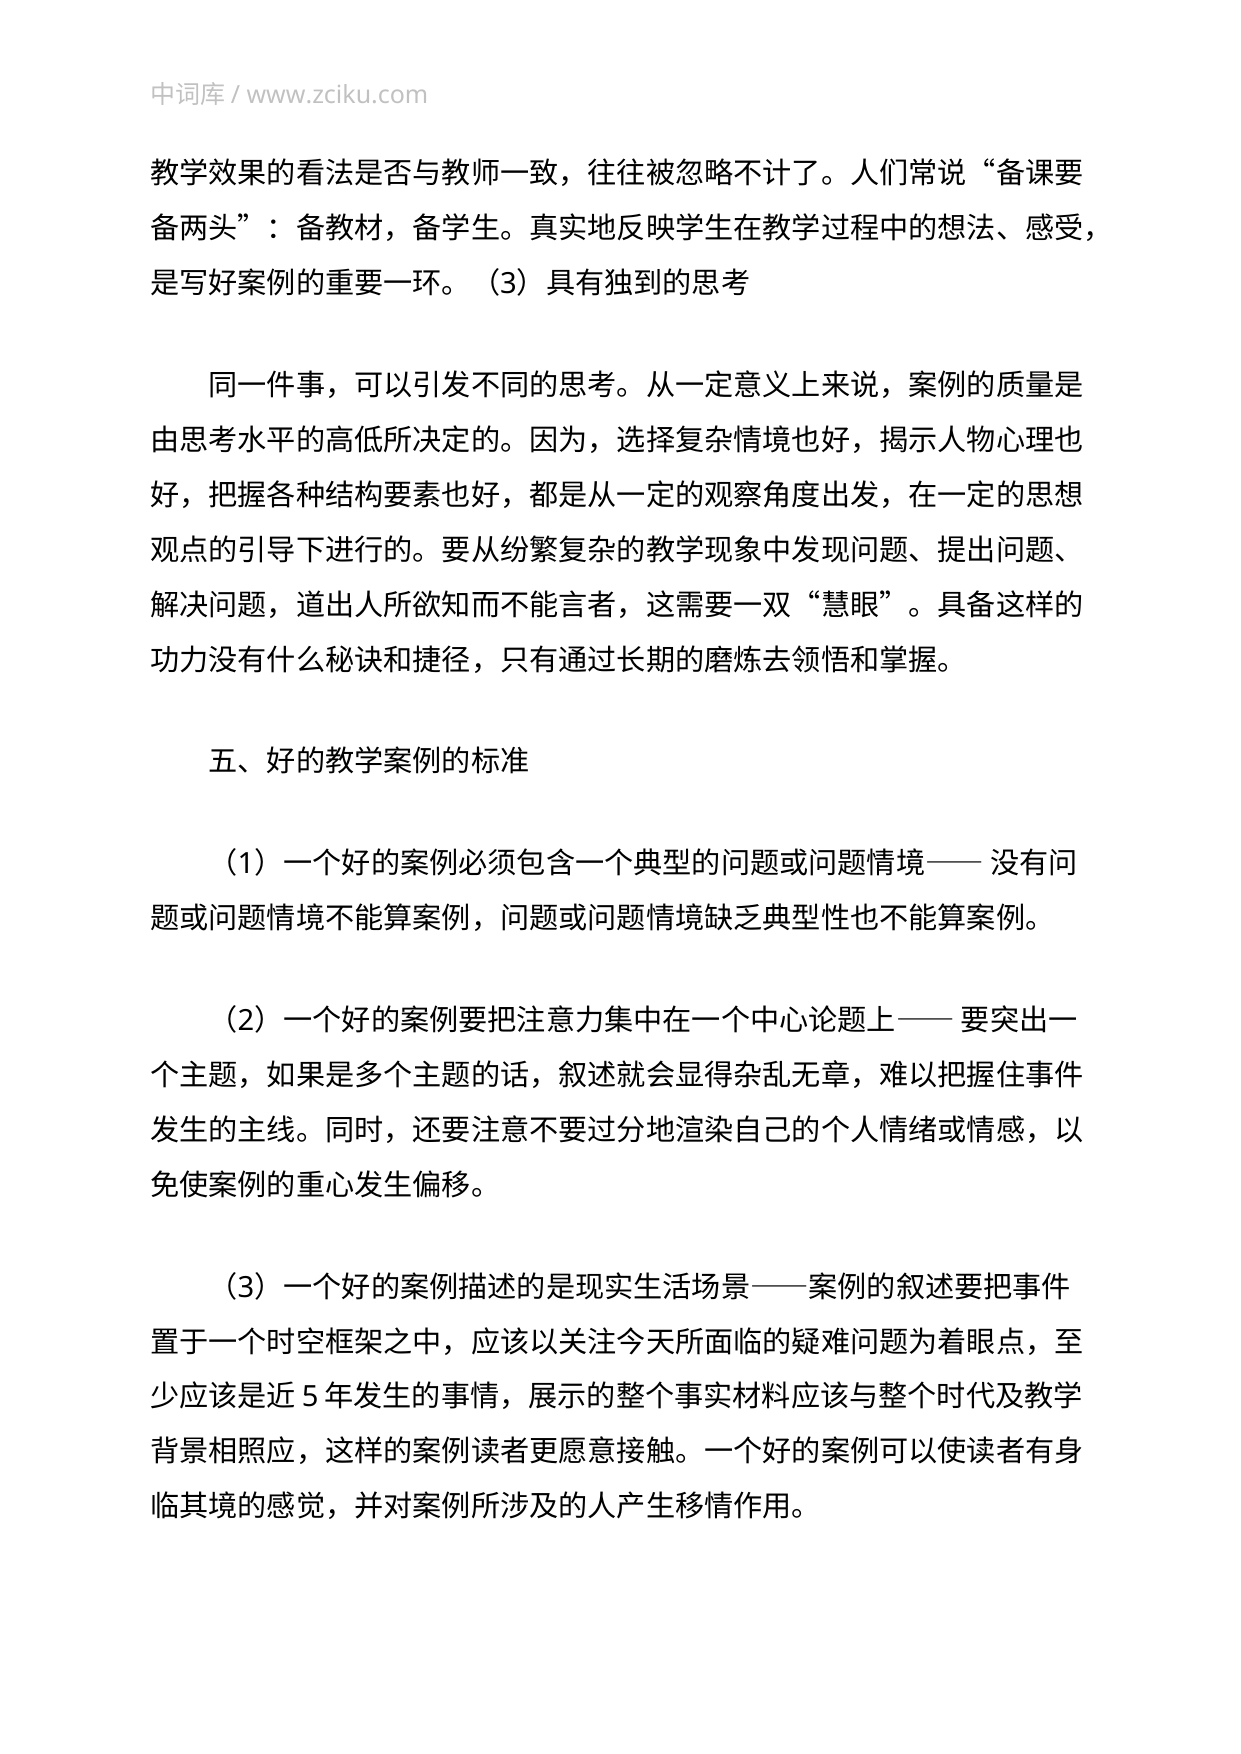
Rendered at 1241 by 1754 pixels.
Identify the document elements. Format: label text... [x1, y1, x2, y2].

text （2）一个好的案例要把注意力集中在一个中心论题上—— 要突出一个主题，如果是多个主题的话，叙述就会显得杂乱无章，难以把握住事件发生的主线。同时，还要注意不要过分地渲染自己的个人情绪或情感，以免使案例的重心发生偏移。 [150, 997, 1090, 1204]
text 五、好的教学案例的标准 [150, 738, 1090, 780]
text 同一件事，可以引发不同的思考。从一定意义上来说，案例的质量是由思考水平的高低所决定的。因为，选择复杂情境也好，揭示人物心理也好，把握各种结构要素也好，都是从一定的观察角度出发，在一定的思想观点的引导下进行的。要从纷繁复杂的教学现象中发现问题、提出问题、解决问题，道出人所欲知而不能言者，这需要一双“慧眼”。具备这样的功力没有什么秘诀和捷径，只有通过长期的磨炼去领悟和掌握。 [150, 362, 1090, 678]
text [150, 150, 1090, 302]
text （3）一个好的案例描述的是现实生活场景——案例的叙述要把事件置于一个时空框架之中，应该以关注今天所面临的疑难问题为着眼点，至少应该是近5年发生的事情，展示的整个事实材料应该与整个时代及教学背景相照应，这样的案例读者更愿意接触。一个好的案例可以使读者有身临其境的感觉，并对案例所涉及的人产生移情作用。 [150, 1263, 1090, 1525]
text （1）一个好的案例必须包含一个典型的问题或问题情境—— 没有问题或问题情境不能算案例，问题或问题情境缺乏典型性也不能算案例。 [150, 840, 1090, 937]
